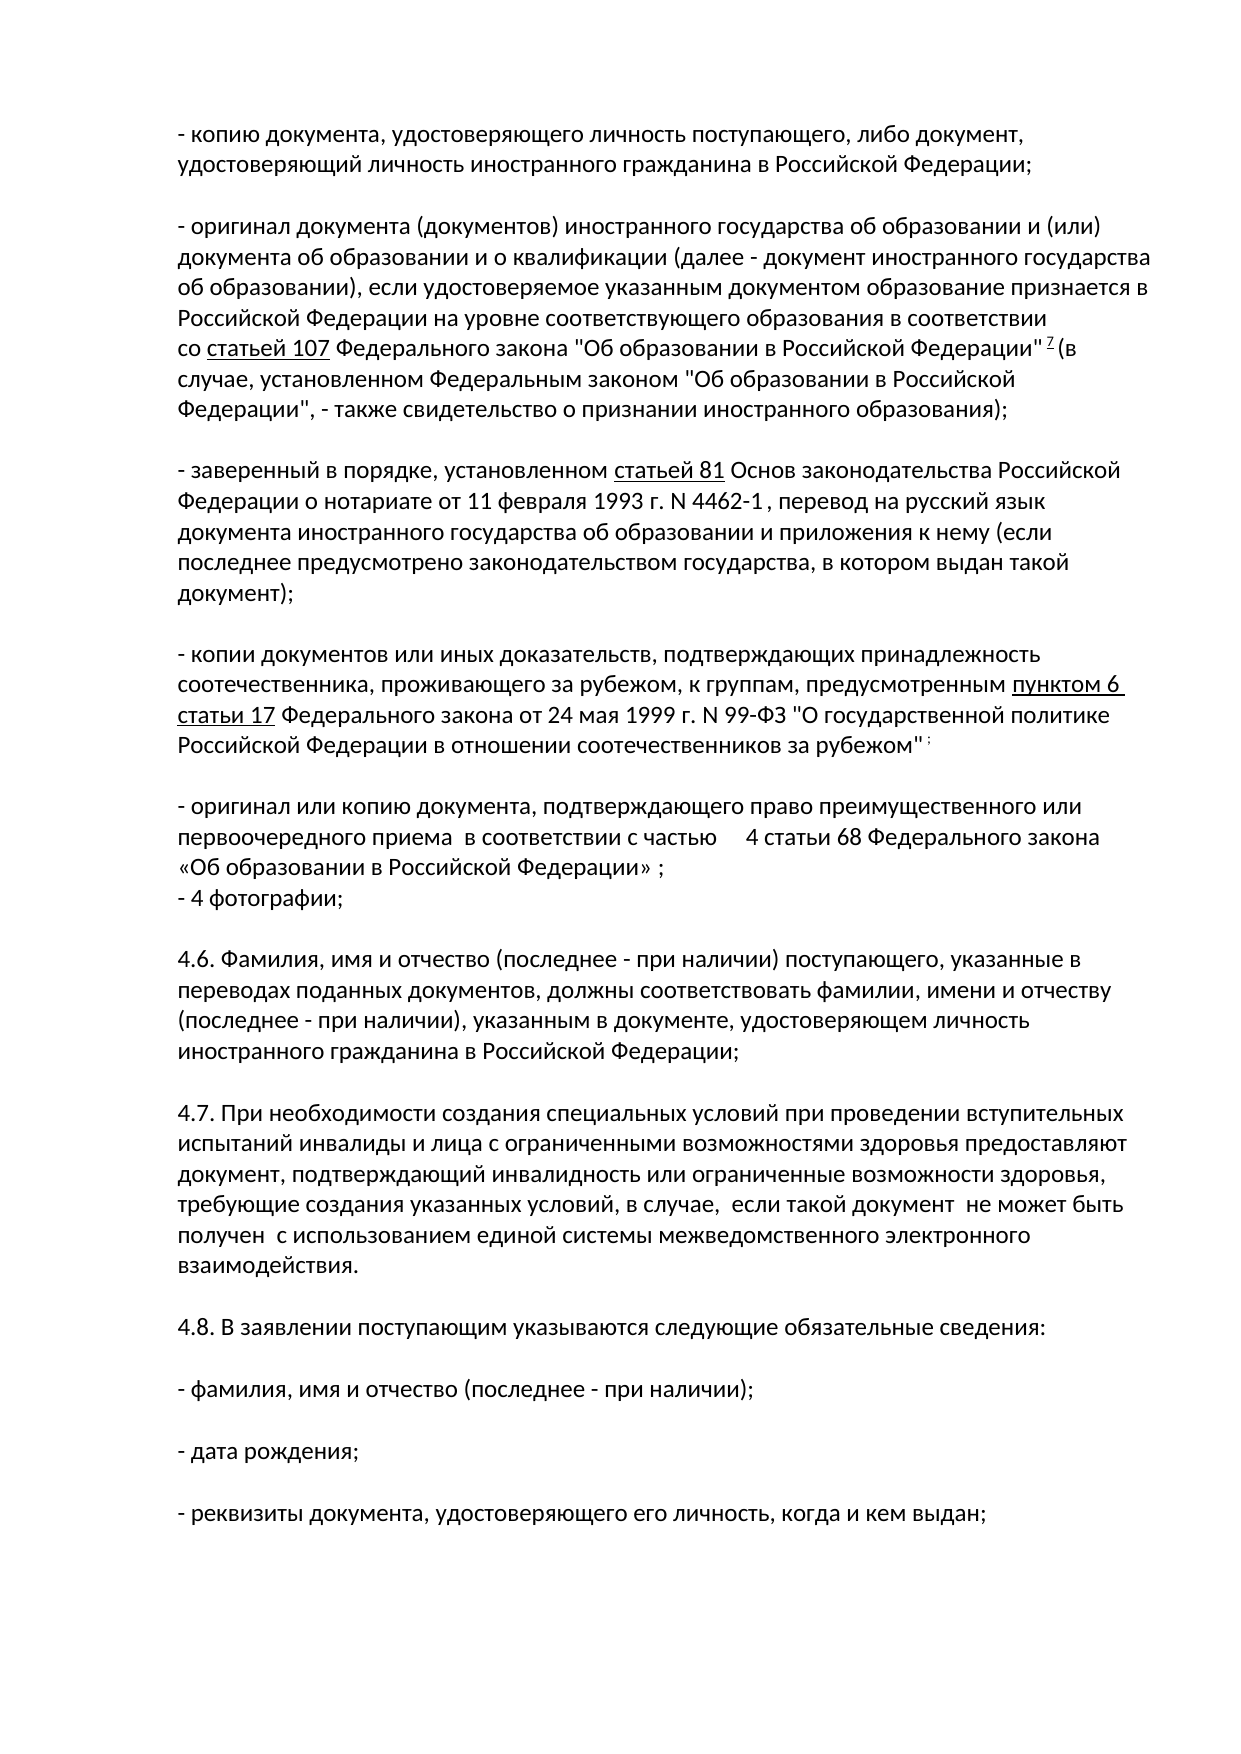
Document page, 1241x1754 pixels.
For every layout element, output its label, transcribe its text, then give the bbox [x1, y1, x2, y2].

text - копии документов или иных доказательств, подтверждающих принадлежность соотечественника, проживающего за рубежом, к группам, предусмотренным пунктом 6 статьи 17 Федерального закона от 24 мая 1999 г. N 99-ФЗ "О государственной политике Российской Федерации в отношении соотечественников за рубежом" ; [177, 638, 1152, 760]
text 4.7. При необходимости создания специальных условий при проведении вступительных испытаний инвалиды и лица с ограниченными возможностями здоровья предоставляют документ, подтверждающий инвалидность или ограниченные возможности здоровья, требующие создания указанных условий, в случае, если такой документ не может быть получен с использованием единой системы межведомственного электронного взаимодействия. [177, 1097, 1152, 1280]
text - фамилия, имя и отчество (последнее - при наличии); [177, 1373, 1152, 1404]
text - заверенный в порядке, установленном статьей 81 Основ законодательства Российской Федерации о нотариате от 11 февраля 1993 г. N 4462-1 , перевод на русский язык документа иностранного государства об образовании и приложения к нему (если последнее предусмотрено законодательством государства, в котором выдан такой документ); [177, 454, 1152, 607]
text 4.8. В заявлении поступающим указываются следующие обязательные сведения: [177, 1311, 1152, 1342]
text - оригинал документа (документов) иностранного государства об образовании и (или) документа об образовании и о квалификации (далее - документ иностранного государства об образовании), если удостоверяемое указанным документом образование признается в Российской Федерации на уровне соответствующего образования в соответствии со статьей 107 Федерального закона "Об образовании в Российской Федерации" 7 (в случае, установленном Федеральным законом "Об образовании в Российской Федерации", - также свидетельство о признании иностранного образования); [177, 210, 1152, 424]
text - реквизиты документа, удостоверяющего его личность, когда и кем выдан; [177, 1497, 1152, 1527]
text - оригинал или копию документа, подтверждающего право преимущественного или первоочередного приема в соответствии с частью 4 статьи 68 Федерального закона «Об образовании в Российской Федерации» ; [177, 790, 1152, 882]
text - дата рождения; [177, 1435, 1152, 1465]
text - копию документа, удостоверяющего личность поступающего, либо документ, удостоверяющий личность иностранного гражданина в Российской Федерации; [177, 118, 1152, 179]
text - 4 фотографии; [177, 882, 1152, 912]
text 4.6. Фамилия, имя и отчество (последнее - при наличии) поступающего, указанные в переводах поданных документов, должны соответствовать фамилии, имени и отчеству (последнее - при наличии), указанным в документе, удостоверяющем личность иностранного гражданина в Российской Федерации; [177, 944, 1152, 1066]
